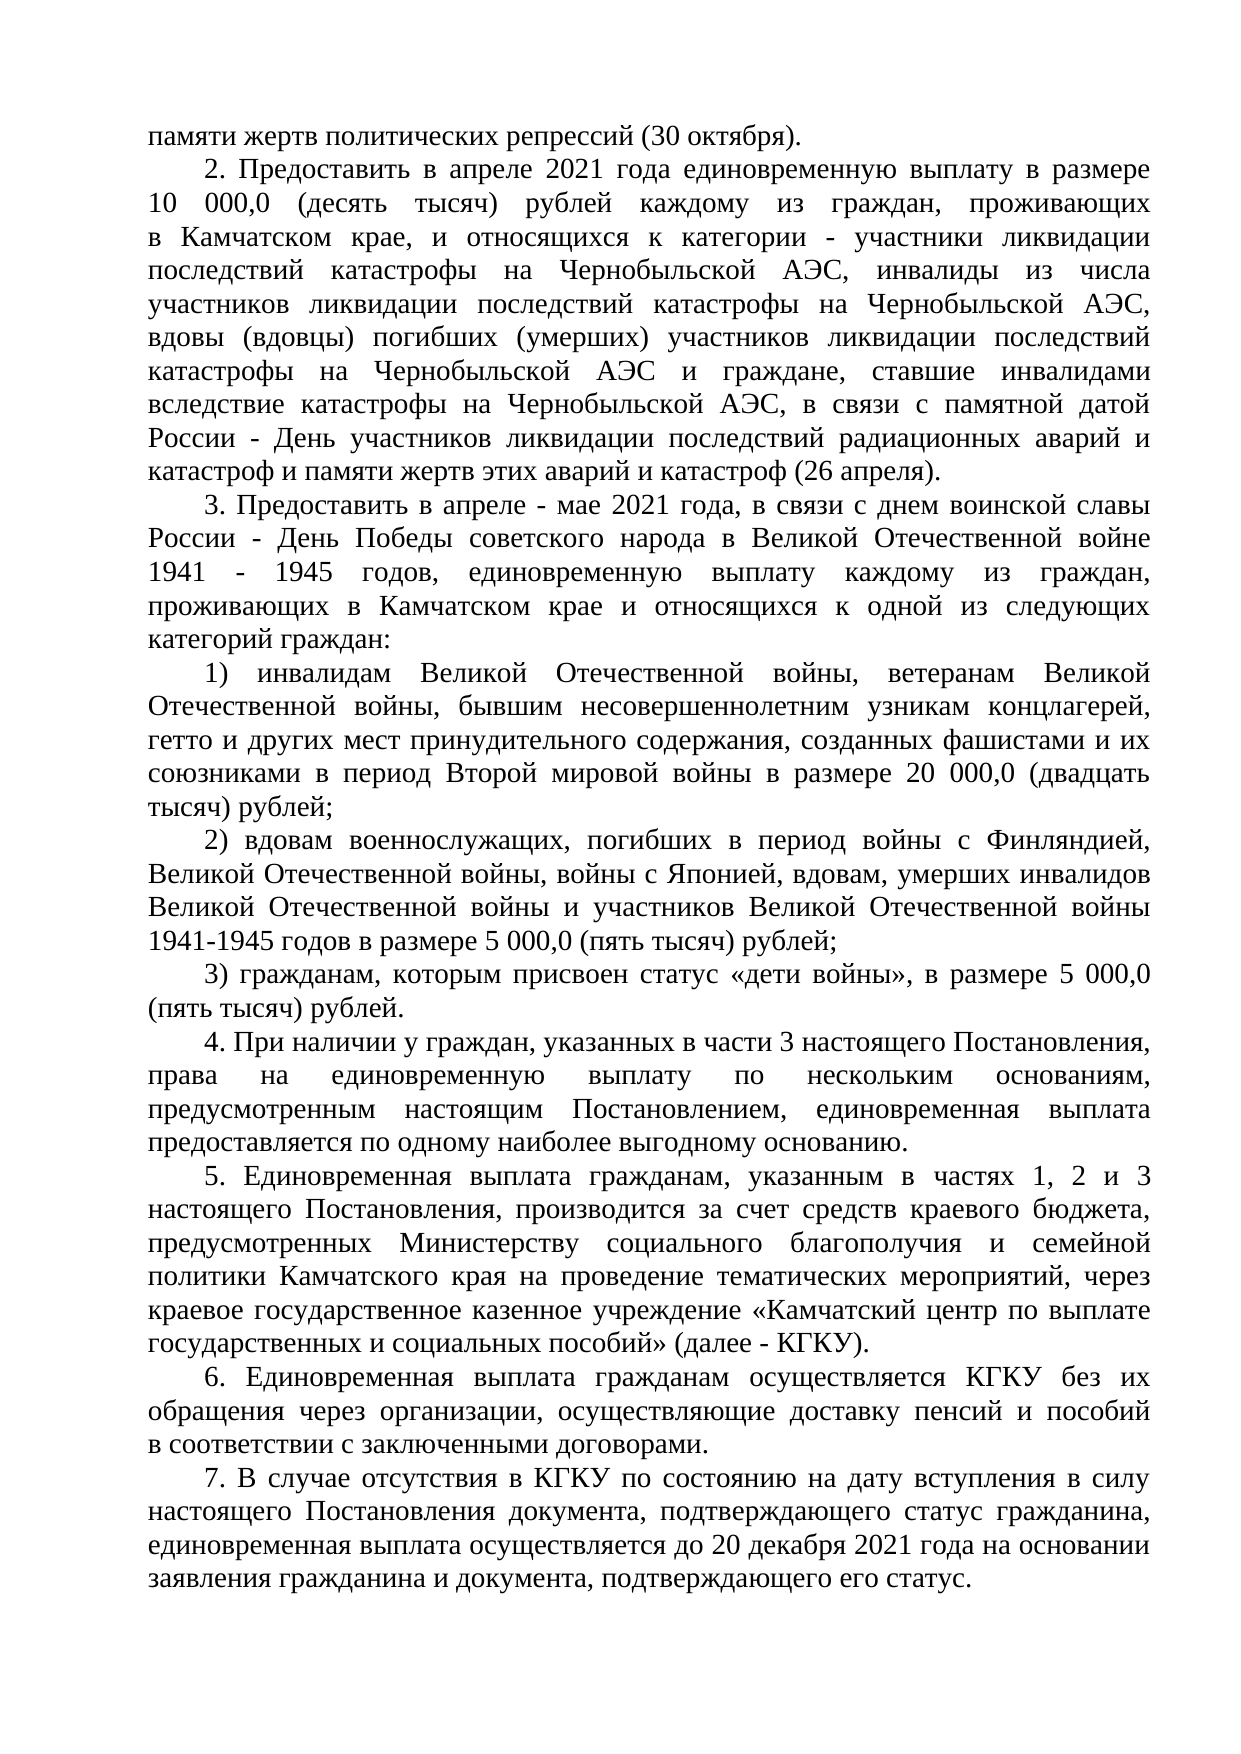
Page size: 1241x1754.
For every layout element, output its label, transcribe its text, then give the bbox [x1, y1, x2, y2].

text 3. Предоставить в апреле - мае 2021 года, в связи с днем воинской славы России - День Победы советского народа в Великой Отечественной войне 1941 - 1945 годов, единовременную выплату каждому из граждан, проживающих в Камчатском крае и относящихся к одной из следующих категорий граждан: [148, 487, 1152, 655]
text 1) инвалидам Великой Отечественной войны, ветеранам Великой Отечественной войны, бывшим несовершеннолетним узникам концлагерей, гетто и других мест принудительного содержания, созданных фашистами и их союзниками в период Второй мировой войны в размере 20 000,0 (двадцать тысяч) рублей; [148, 655, 1152, 822]
text 2) вдовам военнослужащих, погибших в период войны с Финляндией, Великой Отечественной войны, войны с Японией, вдовам, умерших инвалидов Великой Отечественной войны и участников Великой Отечественной войны 1941-1945 годов в размере 5 000,0 (пять тысяч) рублей; [148, 822, 1152, 957]
text 5. Единовременная выплата гражданам, указанным в частях 1, 2 и 3 настоящего Постановления, производится за счет средств краевого бюджета, предусмотренных Министерству социального благополучия и семейной политики Камчатского края на проведение тематических мероприятий, через краевое государственное казенное учреждение «Камчатский центр по выплате государственных и социальных пособий» (далее - КГКУ). [148, 1158, 1152, 1359]
text 7. В случае отсутствия в КГКУ по состоянию на дату вступления в силу настоящего Постановления документа, подтверждающего статус гражданина, единовременная выплата осуществляется до 20 декабря 2021 года на основании заявления гражданина и документа, подтверждающего его статус. [148, 1460, 1152, 1594]
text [148, 118, 1152, 152]
text 2. Предоставить в апреле 2021 года единовременную выплату в размере 10 000,0 (десять тысяч) рублей каждому из граждан, проживающих в Камчатском крае, и относящихся к категории - участники ликвидации последствий катастрофы на Чернобыльской АЭС, инвалиды из числа участников ликвидации последствий катастрофы на Чернобыльской АЭС, вдовы (вдовцы) погибших (умерших) участников ликвидации последствий катастрофы на Чернобыльской АЭС и граждане, ставшие инвалидами вследствие катастрофы на Чернобыльской АЭС, в связи с памятной датой России - День участников ликвидации последствий радиационных аварий и катастроф и памяти жертв этих аварий и катастроф (26 апреля). [148, 152, 1152, 487]
text 3) гражданам, которым присвоен статус «дети войны», в размере 5 000,0 (пять тысяч) рублей. [148, 957, 1152, 1024]
text 6. Единовременная выплата гражданам осуществляется КГКУ без их обращения через организации, осуществляющие доставку пенсий и пособий в соответствии с заключенными договорами. [148, 1359, 1152, 1460]
text 4. При наличии у граждан, указанных в части 3 настоящего Постановления, права на единовременную выплату по нескольким основаниям, предусмотренным настоящим Постановлением, единовременная выплата предоставляется по одному наиболее выгодному основанию. [148, 1024, 1152, 1158]
